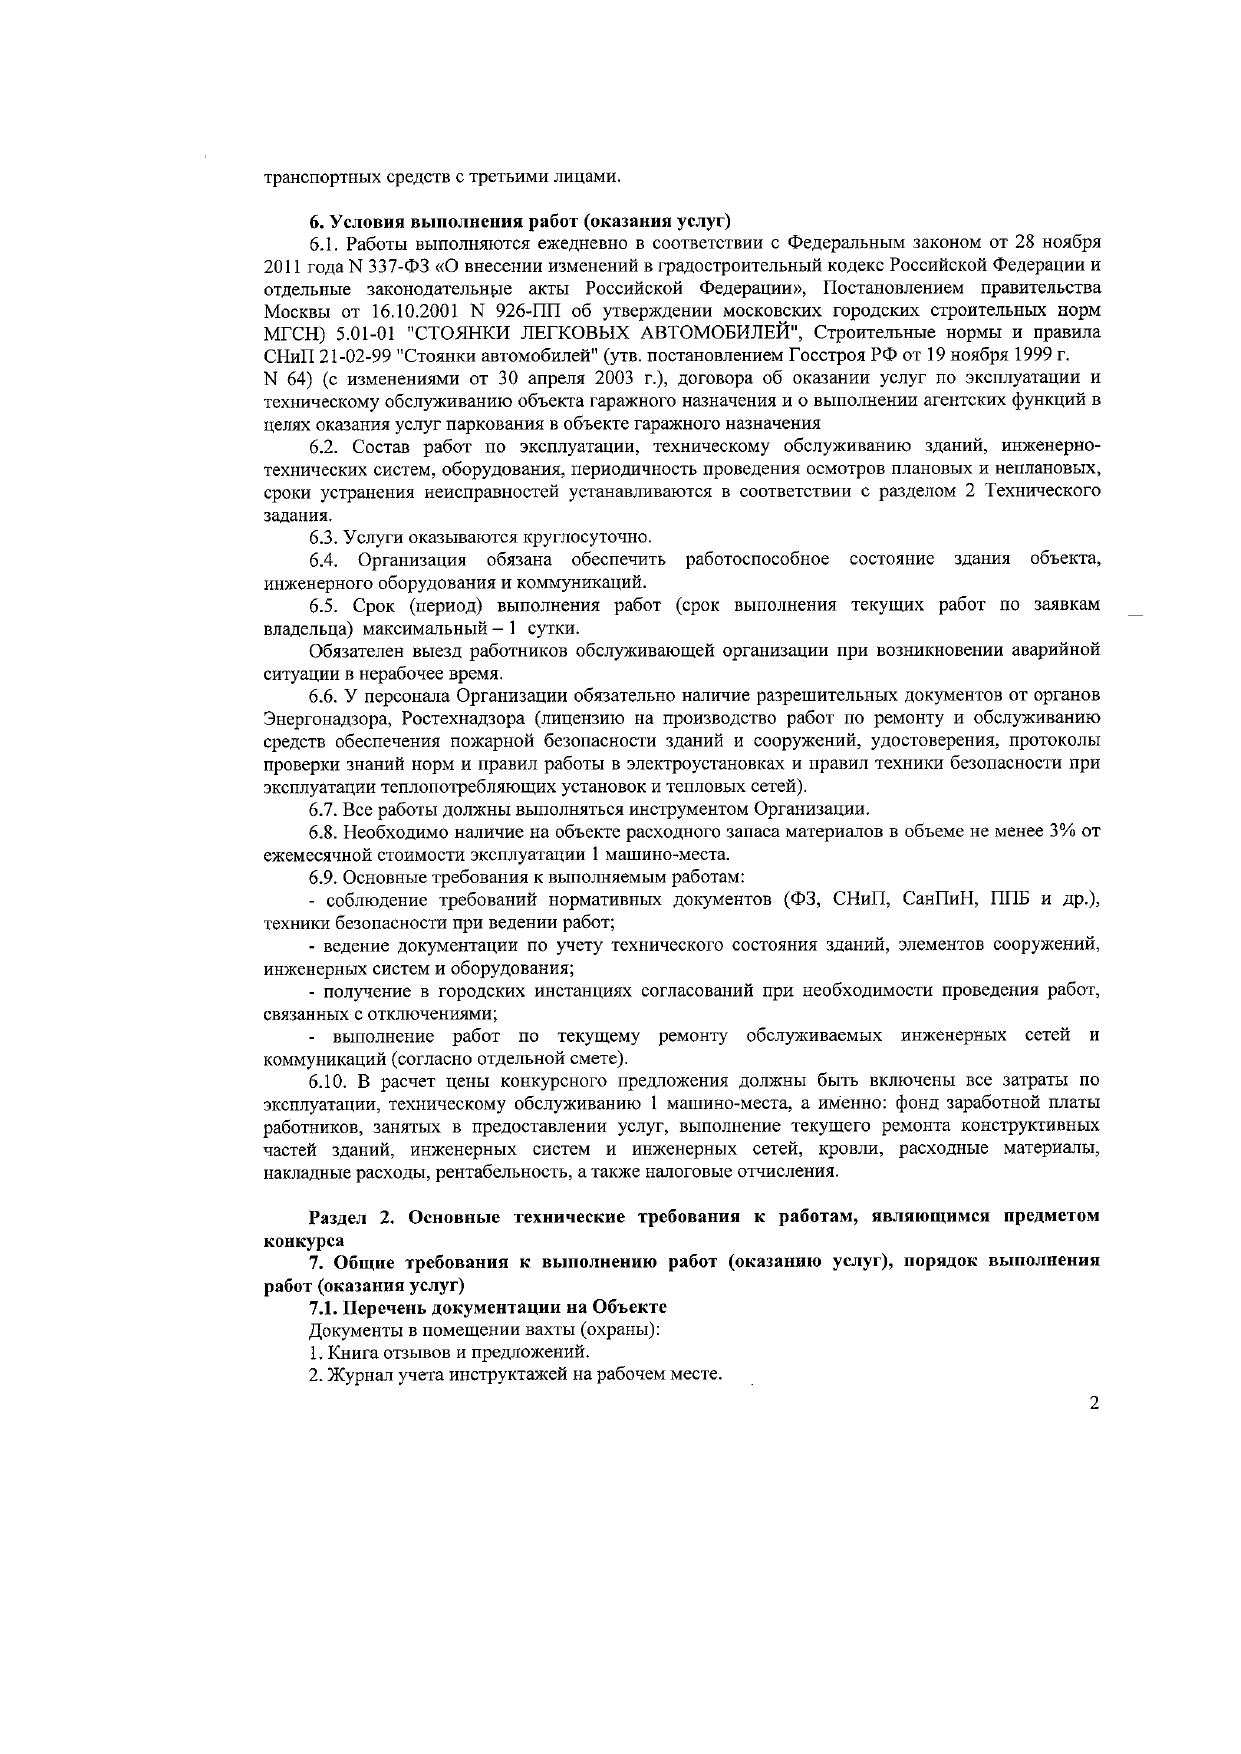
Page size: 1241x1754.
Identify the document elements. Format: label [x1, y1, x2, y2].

picture [177, 118, 1152, 1497]
